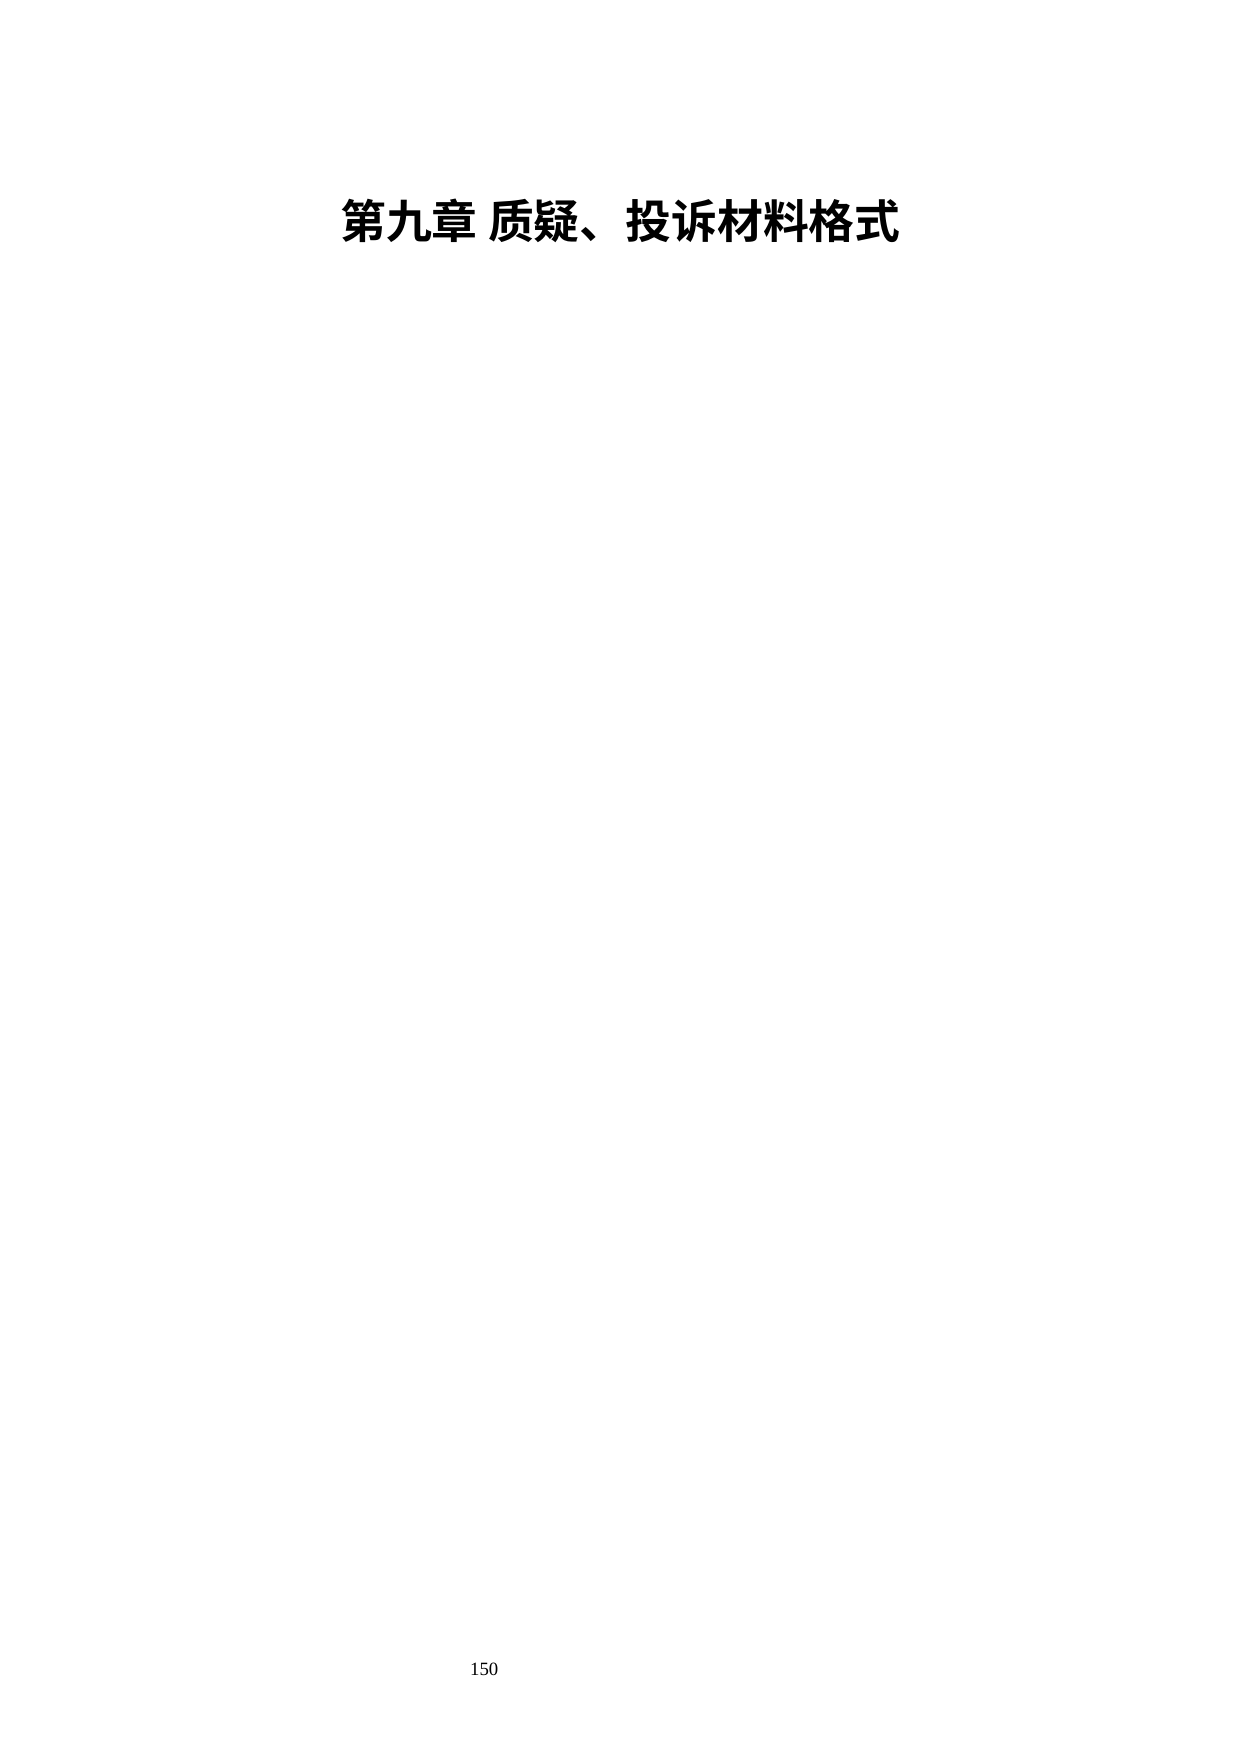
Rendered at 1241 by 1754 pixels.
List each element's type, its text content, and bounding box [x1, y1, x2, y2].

subtitle 第九章 质疑、投诉材料格式 [112, 185, 1128, 252]
